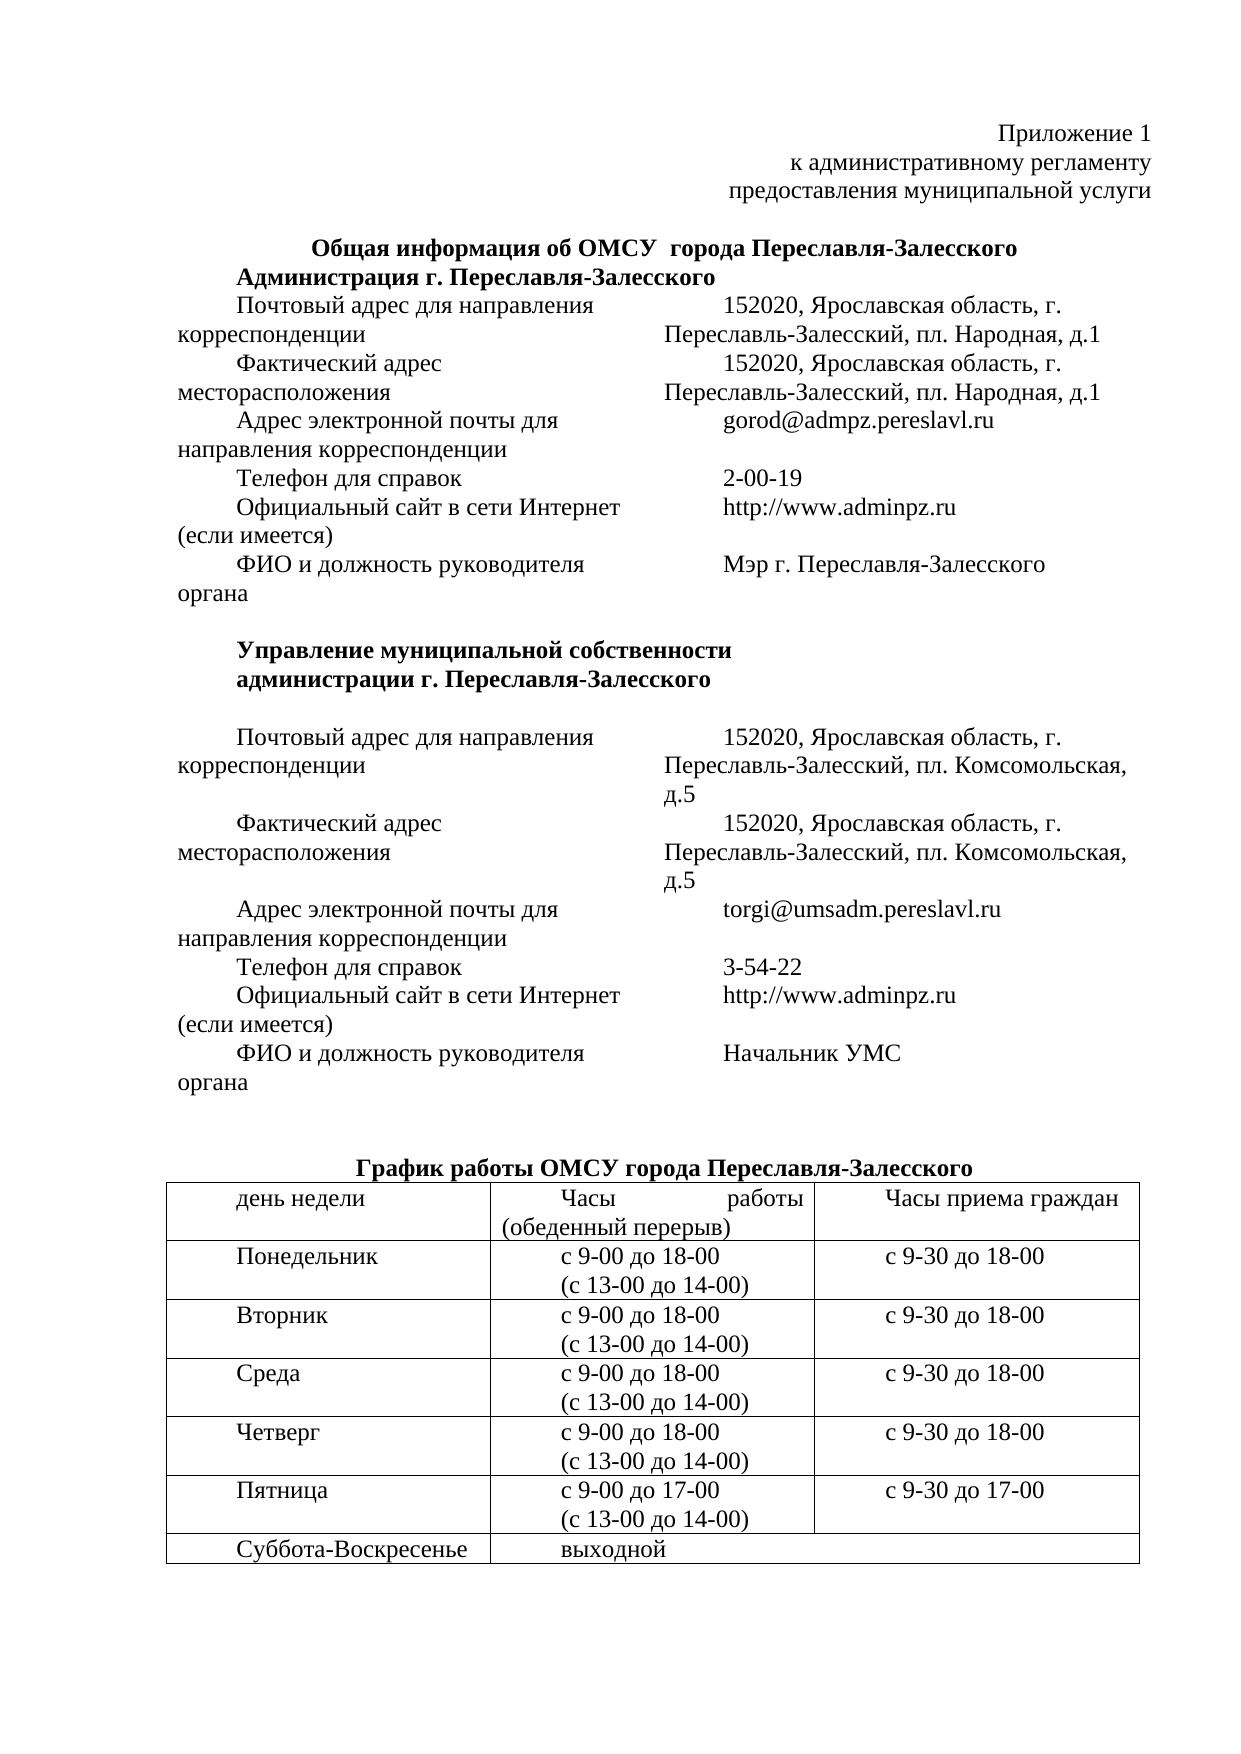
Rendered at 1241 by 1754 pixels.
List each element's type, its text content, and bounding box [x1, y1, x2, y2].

table_cell Мэр г. Переславля-Залесского [653, 549, 1139, 607]
table_cell torgi@umsadm.pereslavl.ru [653, 894, 1139, 952]
text Администрация г. Переславля-Залесского [177, 262, 1152, 291]
table_cell Телефон для справок [166, 952, 653, 981]
table_cell с 9-00 до 17-00 (с 13-00 до 14-00) [491, 1476, 814, 1533]
text администрации г. Переславля-Залесского [177, 664, 1152, 693]
text предоставления муниципальной услуги [177, 176, 1152, 204]
table_cell с 9-00 до 18-00 (с 13-00 до 14-00) [491, 1359, 814, 1416]
table_header 152020, Ярославская область, г. Переславль-Залесский, пл. Народная, д.1 [653, 291, 1139, 348]
table_cell выходной [491, 1534, 1139, 1563]
text Приложение 1 [177, 118, 1152, 147]
table_cell с 9-30 до 17-00 [815, 1476, 1139, 1533]
table_header день недели [167, 1183, 490, 1240]
table_cell Телефон для справок [166, 463, 653, 492]
table_cell Официальный сайт в сети Интернет (если имеется) [166, 492, 653, 549]
table_cell с 9-00 до 18-00 (с 13-00 до 14-00) [491, 1417, 814, 1474]
table_cell Вторник [167, 1300, 490, 1357]
table_cell 2-00-19 [653, 463, 1139, 492]
text Общая информация об ОМСУ города Переславля-Залесского [177, 233, 1152, 262]
table_cell с 9-30 до 18-00 [815, 1417, 1139, 1474]
table_cell ФИО и должность руководителя органа [166, 549, 653, 607]
table_cell 152020, Ярославская область, г. Переславль-Залесский, пл. Народная, д.1 [653, 348, 1139, 406]
table_header Часы работы (обеденный перерыв) [491, 1183, 814, 1240]
table_header 152020, Ярославская область, г. Переславль-Залесский, пл. Комсомольская, д.5 [653, 722, 1139, 808]
table_cell Четверг [167, 1417, 490, 1474]
text к административному регламенту [177, 147, 1152, 176]
table_cell 3-54-22 [653, 952, 1139, 981]
table_cell с 9-30 до 18-00 [815, 1300, 1139, 1357]
table_cell Понедельник [167, 1241, 490, 1299]
table_cell с 9-00 до 18-00 (с 13-00 до 14-00) [491, 1300, 814, 1357]
table_cell Начальник УМС [653, 1038, 1139, 1096]
table_cell Официальный сайт в сети Интернет (если имеется) [166, 981, 653, 1038]
table_cell с 9-30 до 18-00 [815, 1359, 1139, 1416]
table_cell Среда [167, 1359, 490, 1416]
table_cell 152020, Ярославская область, г. Переславль-Залесский, пл. Комсомольская, д.5 [653, 808, 1139, 894]
table_header Почтовый адрес для направления корреспонденции [166, 291, 653, 348]
table_cell Фактический адрес месторасположения [166, 808, 653, 894]
table_cell Адрес электронной почты для направления корреспонденции [166, 406, 653, 463]
table_cell Пятница [167, 1476, 490, 1533]
table_cell Фактический адрес месторасположения [166, 348, 653, 406]
table_cell http://www.adminpz.ru [653, 492, 1139, 549]
table_cell с 9-30 до 18-00 [815, 1241, 1139, 1299]
text Управление муниципальной собственности [177, 636, 1152, 664]
table_cell Адрес электронной почты для направления корреспонденции [166, 894, 653, 952]
table_cell с 9-00 до 18-00 (с 13-00 до 14-00) [491, 1241, 814, 1299]
table_cell gorod@admpz.pereslavl.ru [653, 406, 1139, 463]
table_header Часы приема граждан [815, 1183, 1139, 1240]
table_cell Суббота-Воскресенье [167, 1534, 490, 1563]
table_cell http://www.adminpz.ru [653, 981, 1139, 1038]
text График работы ОМСУ города Переславля-Залесского [177, 1153, 1152, 1182]
table_header Почтовый адрес для направления корреспонденции [166, 722, 653, 808]
table_cell ФИО и должность руководителя органа [166, 1038, 653, 1096]
